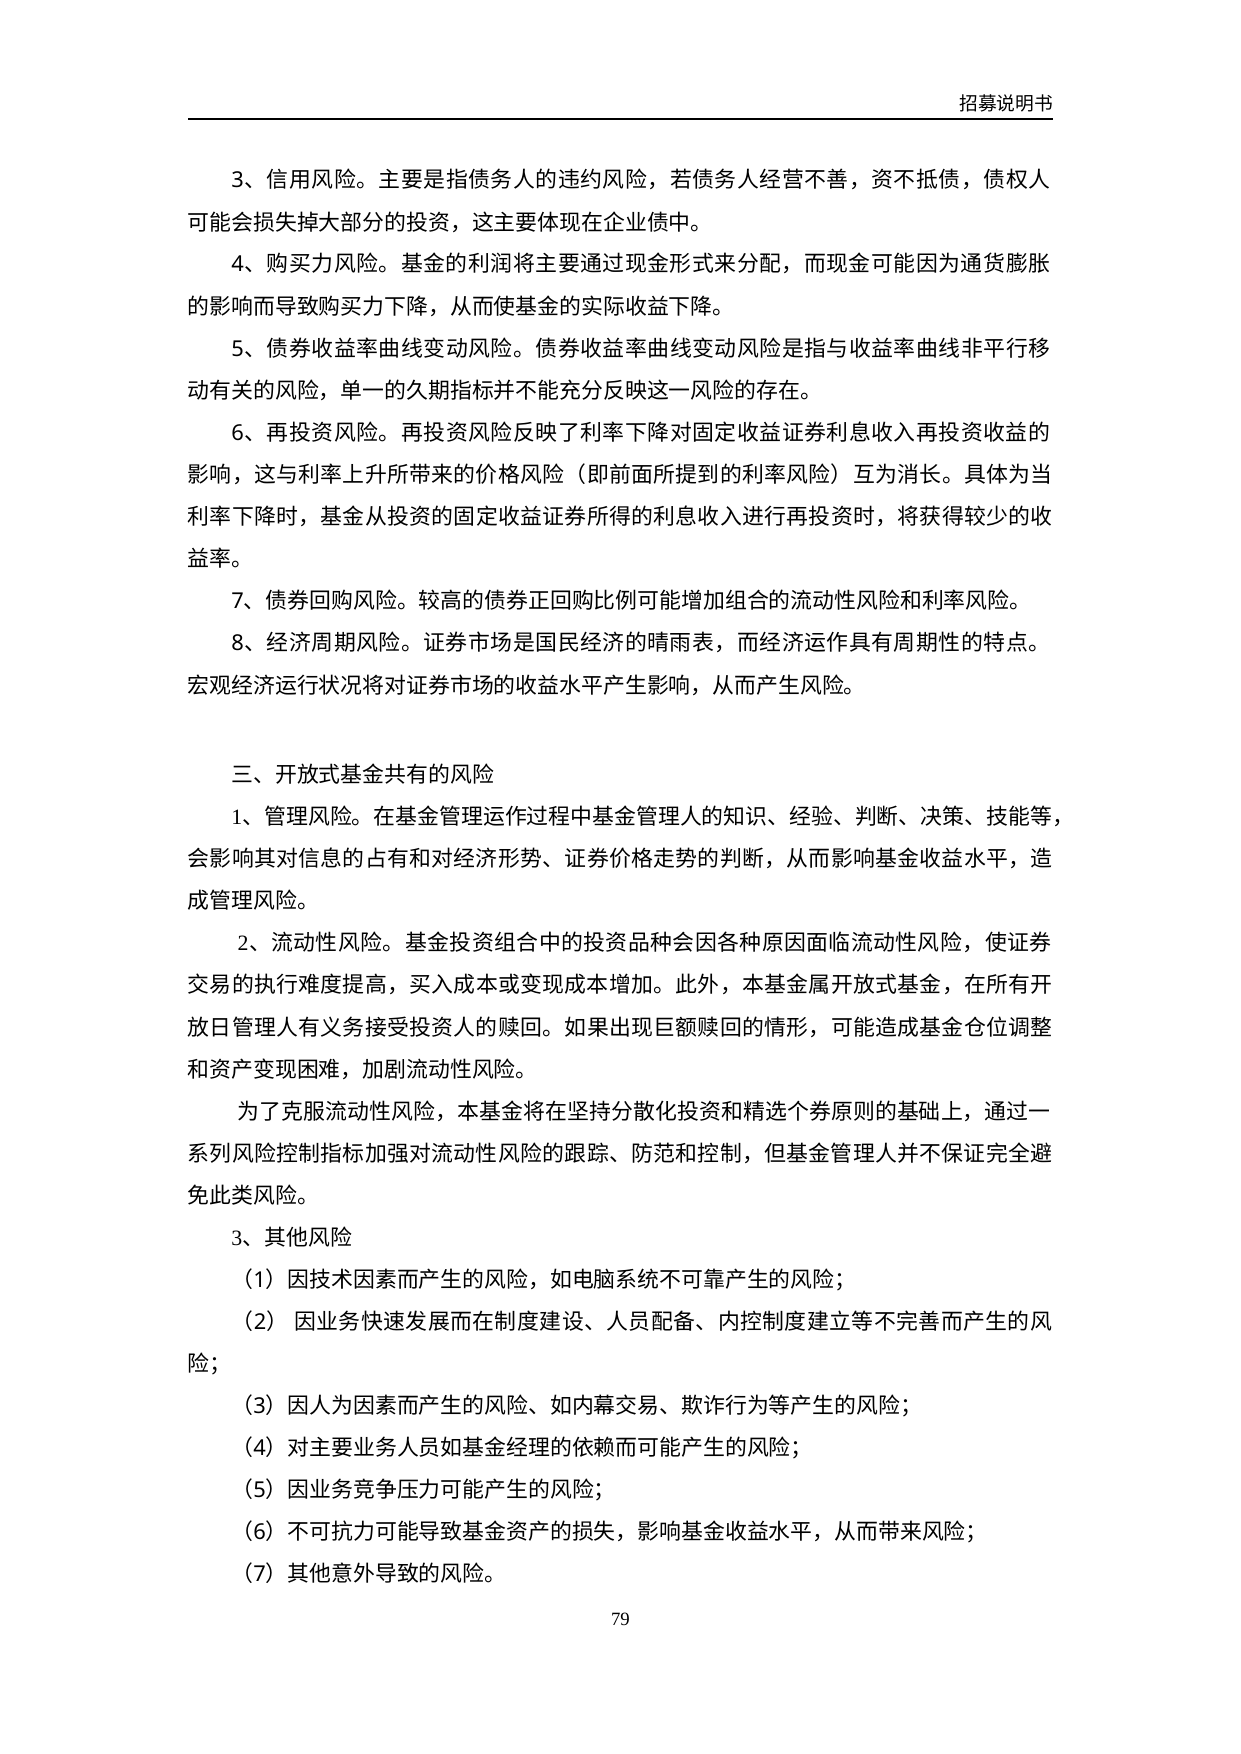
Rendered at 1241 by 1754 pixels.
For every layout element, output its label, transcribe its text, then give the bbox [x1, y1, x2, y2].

text 6、再投资风险。再投资风险反映了利率下降对固定收益证券利息收入再投资收益的影响，这与利率上升所带来的价格风险（即前面所提到的利率风险）互为消长。具体为当利率下降时，基金从投资的固定收益证券所得的利息收入进行再投资时，将获得较少的收益率。 [187, 414, 1053, 573]
text 为了克服流动性风险，本基金将在坚持分散化投资和精选个券原则的基础上，通过一系列风险控制指标加强对流动性风险的跟踪、防范和控制，但基金管理人并不保证完全避免此类风险。 [187, 1093, 1053, 1210]
text 3、信用风险。主要是指债务人的违约风险，若债务人经营不善，资不抵债，债权人可能会损失掉大部分的投资，这主要体现在企业债中。 [187, 162, 1053, 237]
text 5、债券收益率曲线变动风险。债券收益率曲线变动风险是指与收益率曲线非平行移动有关的风险，单一的久期指标并不能充分反映这一风险的存在。 [187, 330, 1053, 405]
text （6）不可抗力可能导致基金资产的损失，影响基金收益水平，从而带来风险； [188, 1514, 1053, 1546]
text （1）因技术因素而产生的风险，如电脑系统不可靠产生的风险； [187, 1262, 1053, 1294]
text 2、流动性风险。基金投资组合中的投资品种会因各种原因面临流动性风险，使证券交易的执行难度提高，买入成本或变现成本增加。此外，本基金属开放式基金，在所有开放日管理人有义务接受投资人的赎回。如果出现巨额赎回的情形，可能造成基金仓位调整和资产变现困难，加剧流动性风险。 [187, 925, 1053, 1084]
text 7、债券回购风险。较高的债券正回购比例可能增加组合的流动性风险和利率风险。 [187, 583, 1053, 616]
text （7）其他意外导致的风险。 [187, 1556, 1053, 1588]
text （5）因业务竞争压力可能产生的风险； [231, 1472, 1053, 1504]
text 三、开放式基金共有的风险 [187, 757, 1053, 789]
text 1、管理风险。在基金管理运作过程中基金管理人的知识、经验、判断、决策、技能等，会影响其对信息的占有和对经济形势、证券价格走势的判断，从而影响基金收益水平，造成管理风险。 [187, 798, 1053, 915]
text （4）对主要业务人员如基金经理的依赖而可能产生的风险； [231, 1430, 1053, 1462]
text （3）因人为因素而产生的风险、如内幕交易、欺诈行为等产生的风险； [187, 1388, 1053, 1420]
text 3、其他风险 [187, 1220, 1053, 1252]
text 8、经济周期风险。证券市场是国民经济的晴雨表，而经济运作具有周期性的特点。宏观经济运行状况将对证券市场的收益水平产生影响，从而产生风险。 [187, 625, 1053, 700]
text 4、购买力风险。基金的利润将主要通过现金形式来分配，而现金可能因为通货膨胀的影响而导致购买力下降，从而使基金的实际收益下降。 [187, 246, 1053, 321]
text （2） 因业务快速发展而在制度建设、人员配备、内控制度建立等不完善而产生的风险； [187, 1304, 1053, 1378]
